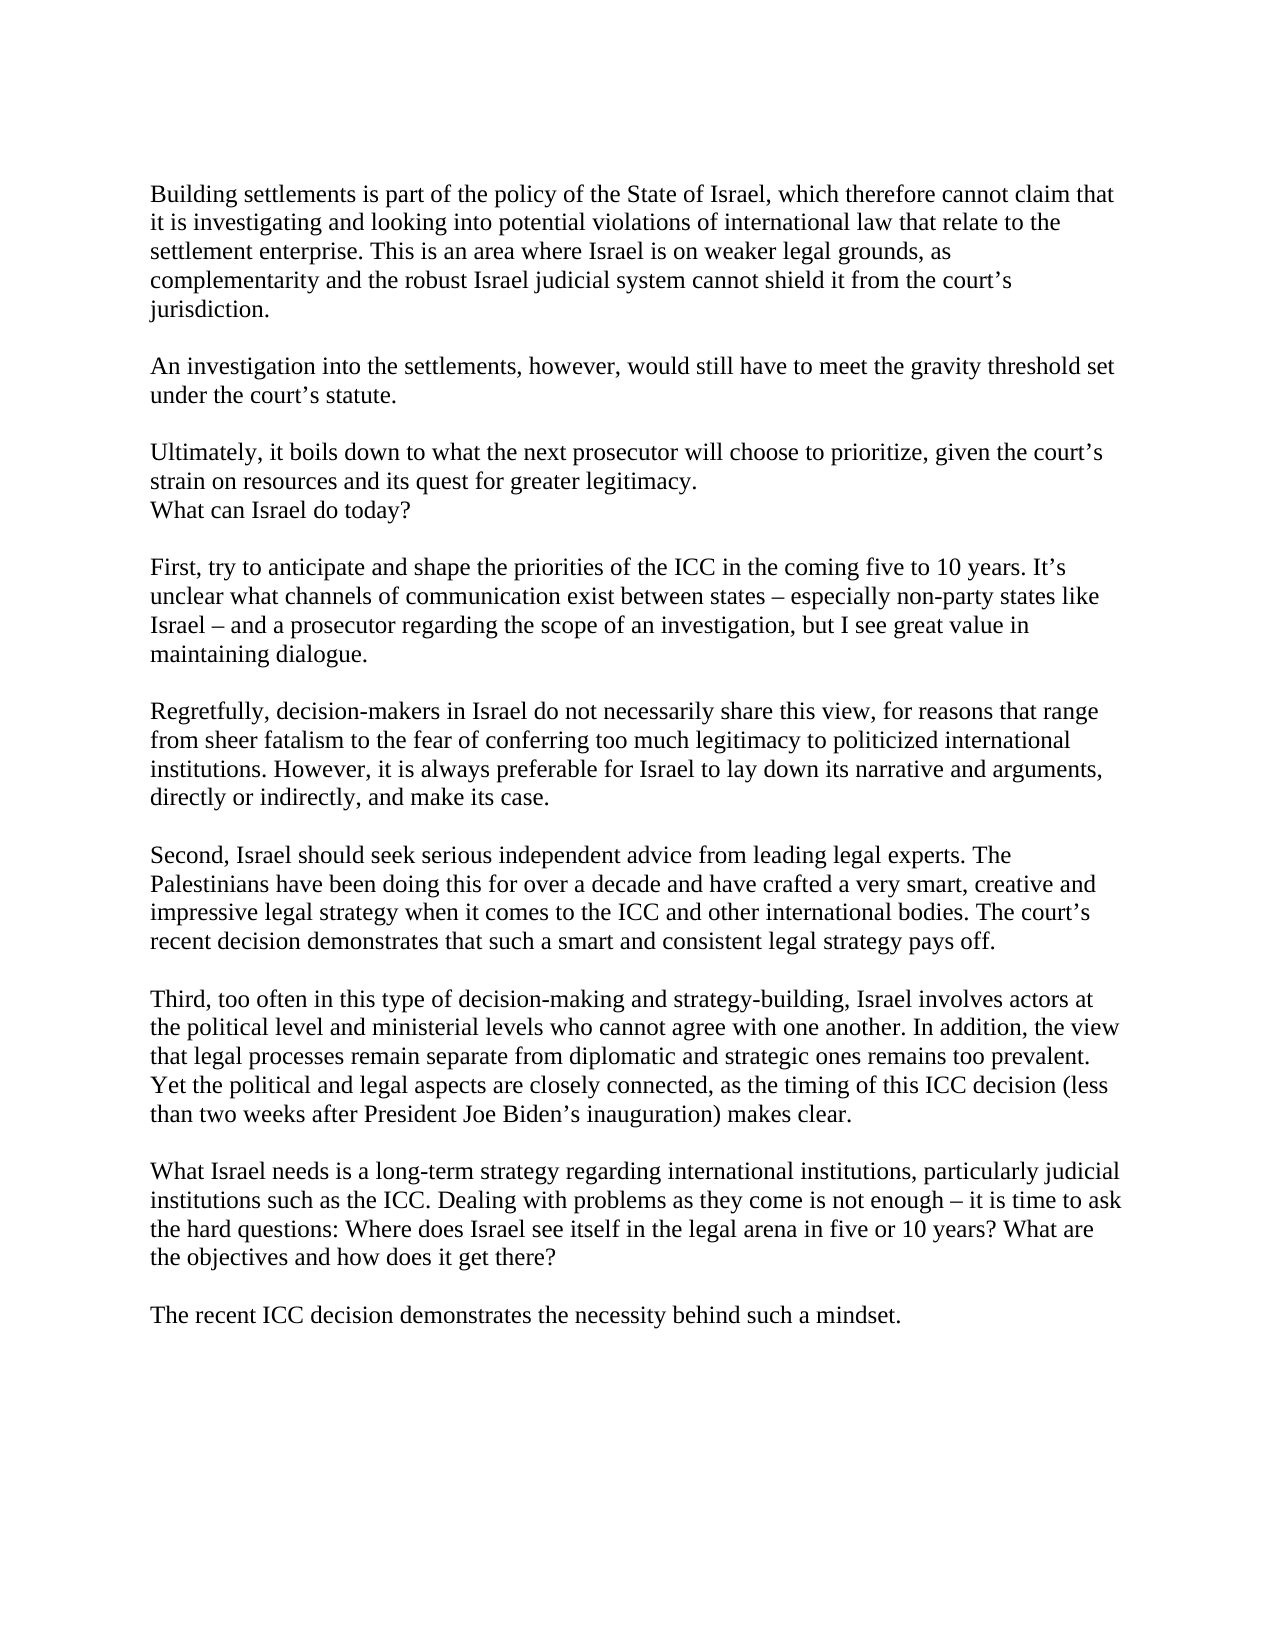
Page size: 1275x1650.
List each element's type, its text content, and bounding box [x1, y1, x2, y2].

text What can Israel do today? [150, 495, 1125, 524]
text An investigation into the settlements, however, would still have to meet the gravity threshold set under the court’s statute. [150, 351, 1125, 409]
text Second, Israel should seek serious independent advice from leading legal experts. The Palestinians have been doing this for over a decade and have crafted a very smart, creative and impressive legal strategy when it comes to the ICC and other international bodies. The court’s recent decision demonstrates that such a smart and consistent legal strategy pays off. [150, 840, 1125, 955]
text Regretfully, decision-makers in Israel do not necessarily share this view, for reasons that range from sheer fatalism to the fear of conferring too much legitimacy to politicized international institutions. However, it is always preferable for Israel to lay down its narrative and arguments, directly or indirectly, and make its case. [150, 696, 1125, 811]
text First, try to anticipate and shape the priorities of the ICC in the coming five to 10 years. It’s unclear what channels of communication exist between states – especially non-party states like Israel – and a prosecutor regarding the scope of an investigation, but I see great value in maintaining dialogue. [150, 552, 1125, 667]
text Ultimately, it boils down to what the next prosecutor will choose to prioritize, given the court’s strain on resources and its quest for greater legitimacy. [150, 437, 1125, 495]
text The recent ICC decision demonstrates the necessity behind such a mindset. [150, 1300, 1125, 1329]
text Third, too often in this type of decision-making and strategy-building, Israel involves actors at the political level and ministerial levels who cannot agree with one another. In addition, the view that legal processes remain separate from diplomatic and strategic ones remains too prevalent. Yet the political and legal aspects are closely connected, as the timing of this ICC decision (less than two weeks after President Joe Biden’s inauguration) makes clear. [150, 984, 1125, 1127]
text What Israel needs is a long-term strategy regarding international institutions, particularly judicial institutions such as the ICC. Dealing with problems as they come is not enough – it is time to ask the hard questions: Where does Israel see itself in the legal arena in five or 10 years? What are the objectives and how does it get there? [150, 1156, 1125, 1271]
text Building settlements is part of the policy of the State of Israel, which therefore cannot claim that it is investigating and looking into potential violations of international law that relate to the settlement enterprise. This is an area where Israel is on weaker legal grounds, as complementarity and the robust Israel judicial system cannot shield it from the court’s jurisdiction. [150, 179, 1125, 322]
